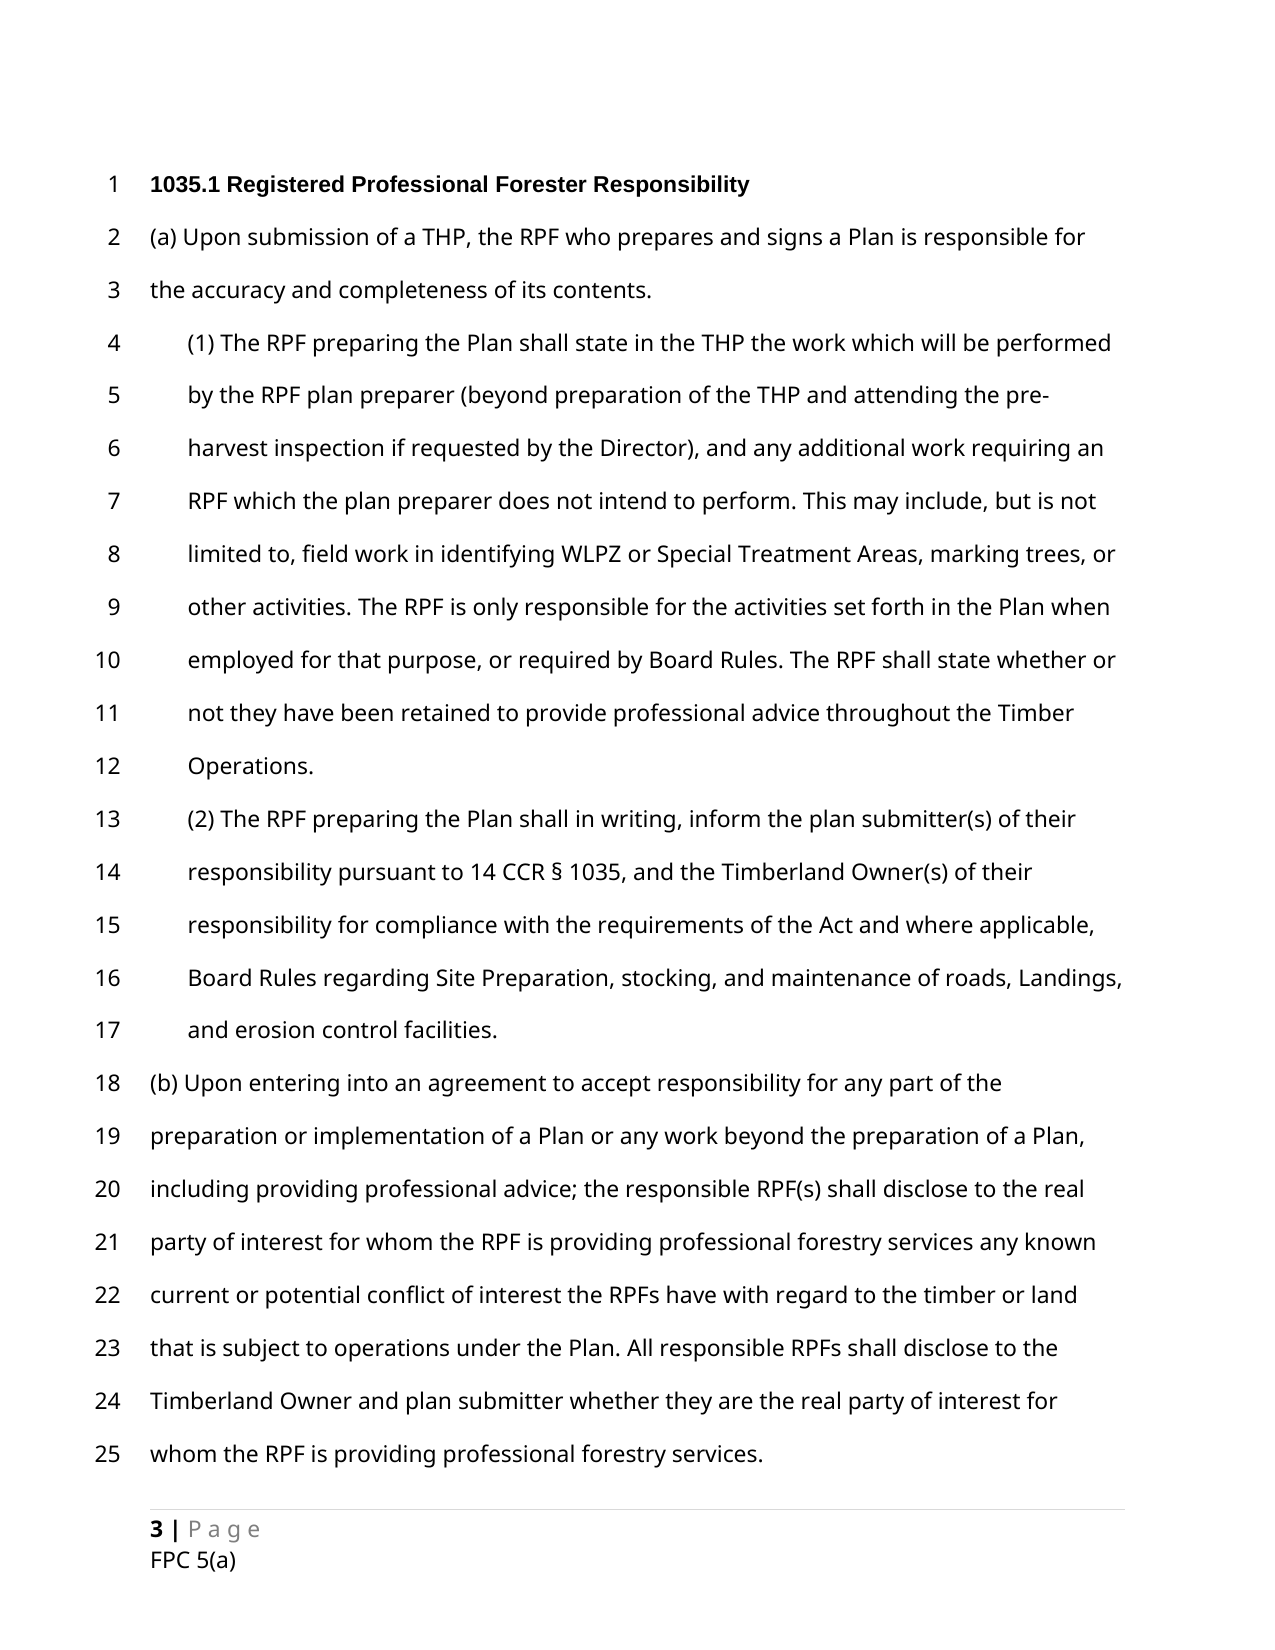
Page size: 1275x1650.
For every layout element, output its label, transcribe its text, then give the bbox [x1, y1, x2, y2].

text (b) Upon entering into an agreement to accept responsibility for any part of the preparation or implementation of a Plan or any work beyond the preparation of a Plan, including providing professional advice; the responsible RPF(s) shall disclose to the real party of interest for whom the RPF is providing professional forestry services any known current or potential conflict of interest the RPFs have with regard to the timber or land that is subject to operations under the Plan. All responsible RPFs shall disclose to the Timberland Owner and plan submitter whether they are the real party of interest for whom the RPF is providing professional forestry services. [150, 1049, 1125, 1473]
text (1) The RPF preparing the Plan shall state in the THP the work which will be performed by the RPF plan preparer (beyond preparation of the THP and attending the pre-harvest inspection if requested by the Director), and any additional work requiring an RPF which the plan preparer does not intend to perform. This may include, but is not limited to, field work in identifying WLPZ or Special Treatment Areas, marking trees, or other activities. The RPF is only responsible for the activities set forth in the Plan when employed for that purpose, or required by Board Rules. The RPF shall state whether or not they have been retained to provide professional advice throughout the Timber Operations. [187, 309, 1125, 785]
text 1035.1 Registered Professional Forester Responsibility [150, 150, 1125, 203]
text (a) Upon submission of a THP, the RPF who prepares and signs a Plan is responsible for the accuracy and completeness of its contents. [150, 203, 1125, 309]
text (2) The RPF preparing the Plan shall in writing, inform the plan submitter(s) of their responsibility pursuant to 14 CCR § 1035, and the Timberland Owner(s) of their responsibility for compliance with the requirements of the Act and where applicable, Board Rules regarding Site Preparation, stocking, and maintenance of roads, Landings, and erosion control facilities. [187, 785, 1125, 1049]
